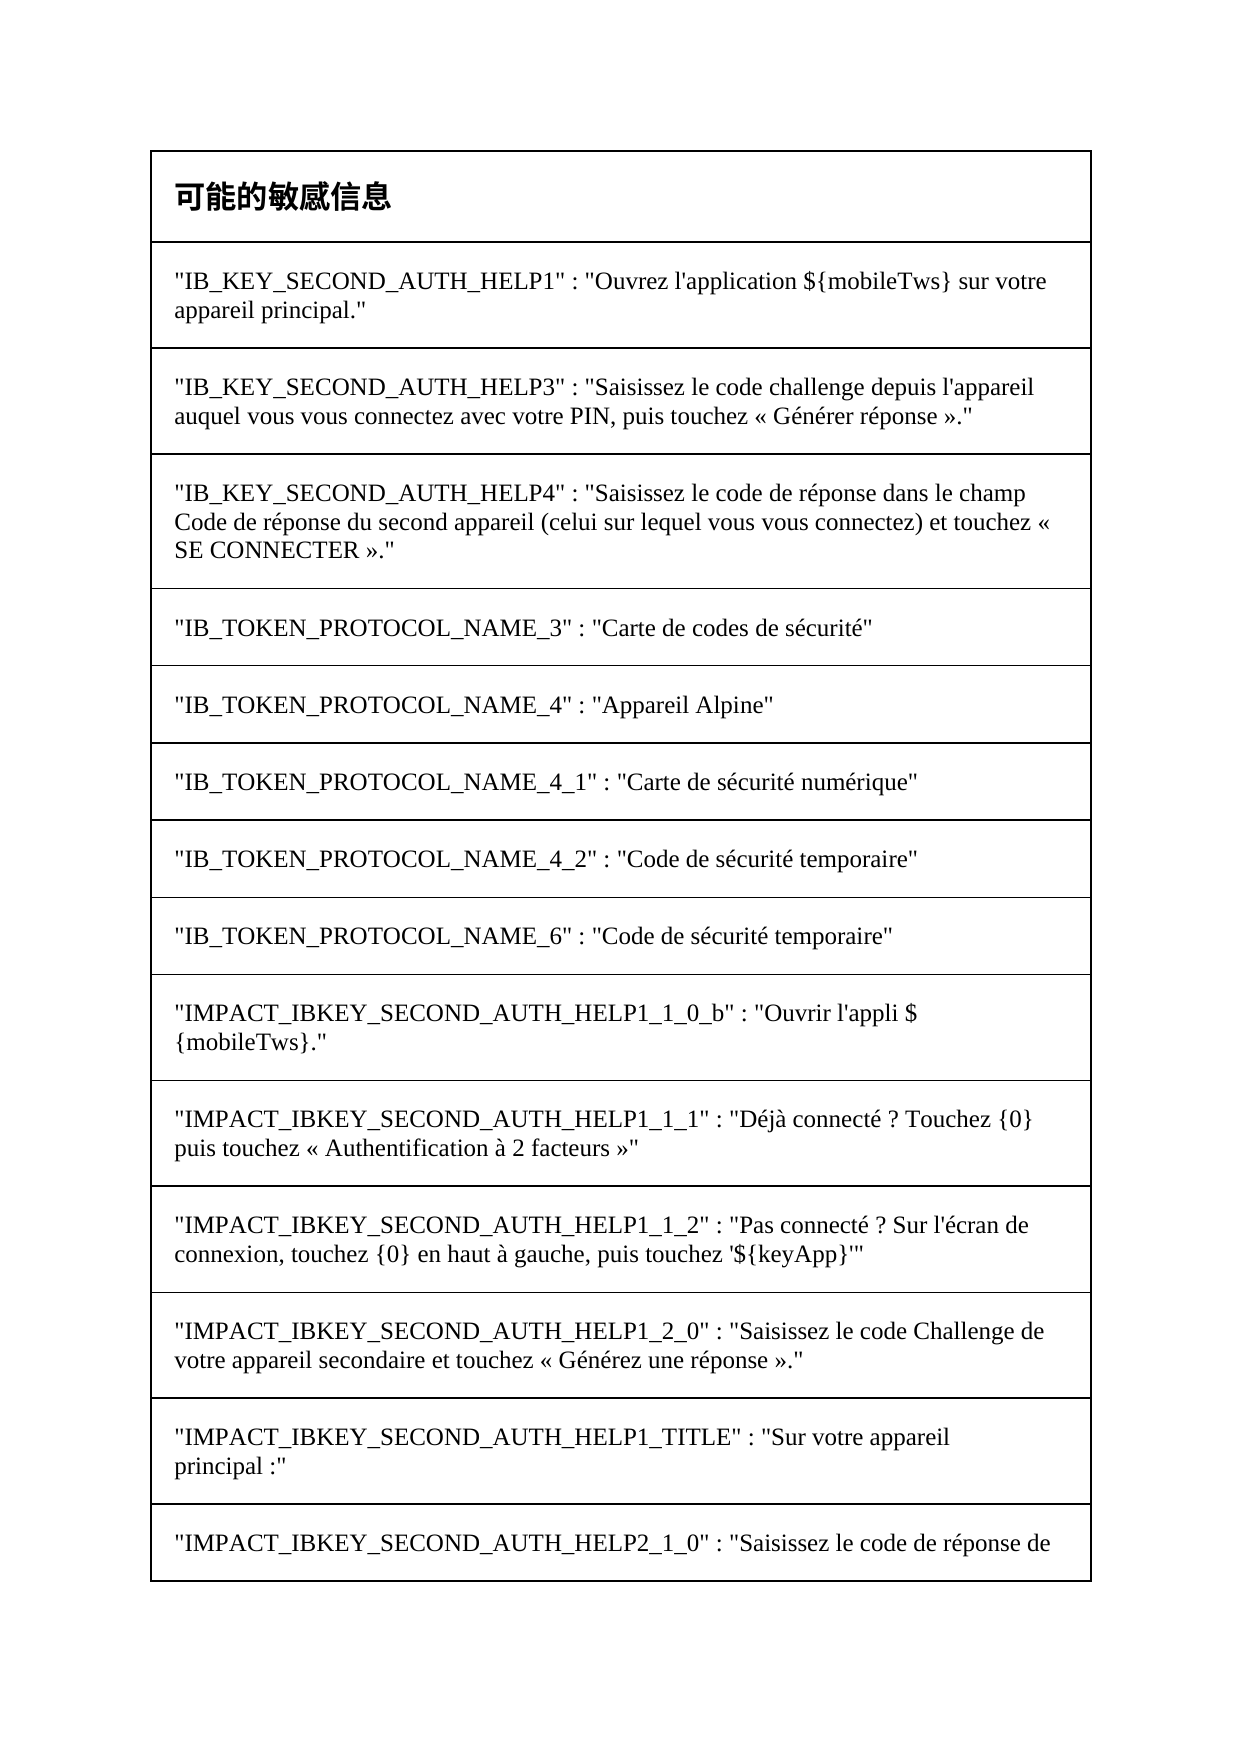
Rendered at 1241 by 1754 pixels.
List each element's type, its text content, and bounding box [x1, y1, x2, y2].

table_cell "IB_KEY_SECOND_AUTH_HELP3" : "Saisissez le code challenge depuis l'appareil auquel vous vous connectez avec votre PIN, puis touchez « Générer réponse »." [152, 349, 1090, 453]
table_cell "IMPACT_IBKEY_SECOND_AUTH_HELP1_2_0" : "Saisissez le code Challenge de votre appareil secondaire et touchez « Générez une réponse »." [152, 1293, 1090, 1397]
table_cell "IMPACT_IBKEY_SECOND_AUTH_HELP1_TITLE" : "Sur votre appareil principal :" [152, 1399, 1090, 1503]
table_cell "IMPACT_IBKEY_SECOND_AUTH_HELP1_1_0_b" : "Ouvrir l'appli ${mobileTws}." [152, 975, 1090, 1079]
table_cell "IB_TOKEN_PROTOCOL_NAME_3" : "Carte de codes de sécurité" [152, 589, 1090, 665]
table_cell "IMPACT_IBKEY_SECOND_AUTH_HELP1_1_2" : "Pas connecté ? Sur l'écran de connexion, touchez {0} en haut à gauche, puis touchez '${keyApp}'" [152, 1187, 1090, 1291]
table_cell "IB_TOKEN_PROTOCOL_NAME_4_2" : "Code de sécurité temporaire" [152, 821, 1090, 896]
table_cell "IMPACT_IBKEY_SECOND_AUTH_HELP1_1_1" : "Déjà connecté ? Touchez {0} puis touchez « Authentification à 2 facteurs »" [152, 1081, 1090, 1185]
table_cell "IB_KEY_SECOND_AUTH_HELP4" : "Saisissez le code de réponse dans le champ Code de réponse du second appareil (celui sur lequel vous vous connectez) et touchez « SE CONNECTER »." [152, 455, 1090, 588]
table_cell "IB_TOKEN_PROTOCOL_NAME_6" : "Code de sécurité temporaire" [152, 898, 1090, 973]
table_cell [152, 1505, 1090, 1580]
table_cell "IB_TOKEN_PROTOCOL_NAME_4_1" : "Carte de sécurité numérique" [152, 744, 1090, 819]
table_cell "IB_TOKEN_PROTOCOL_NAME_4" : "Appareil Alpine" [152, 666, 1090, 742]
table_cell "IB_KEY_SECOND_AUTH_HELP1" : "Ouvrez l'application ${mobileTws} sur votre appareil principal." [152, 243, 1090, 347]
table_header 可能的敏感信息 [152, 152, 1090, 241]
